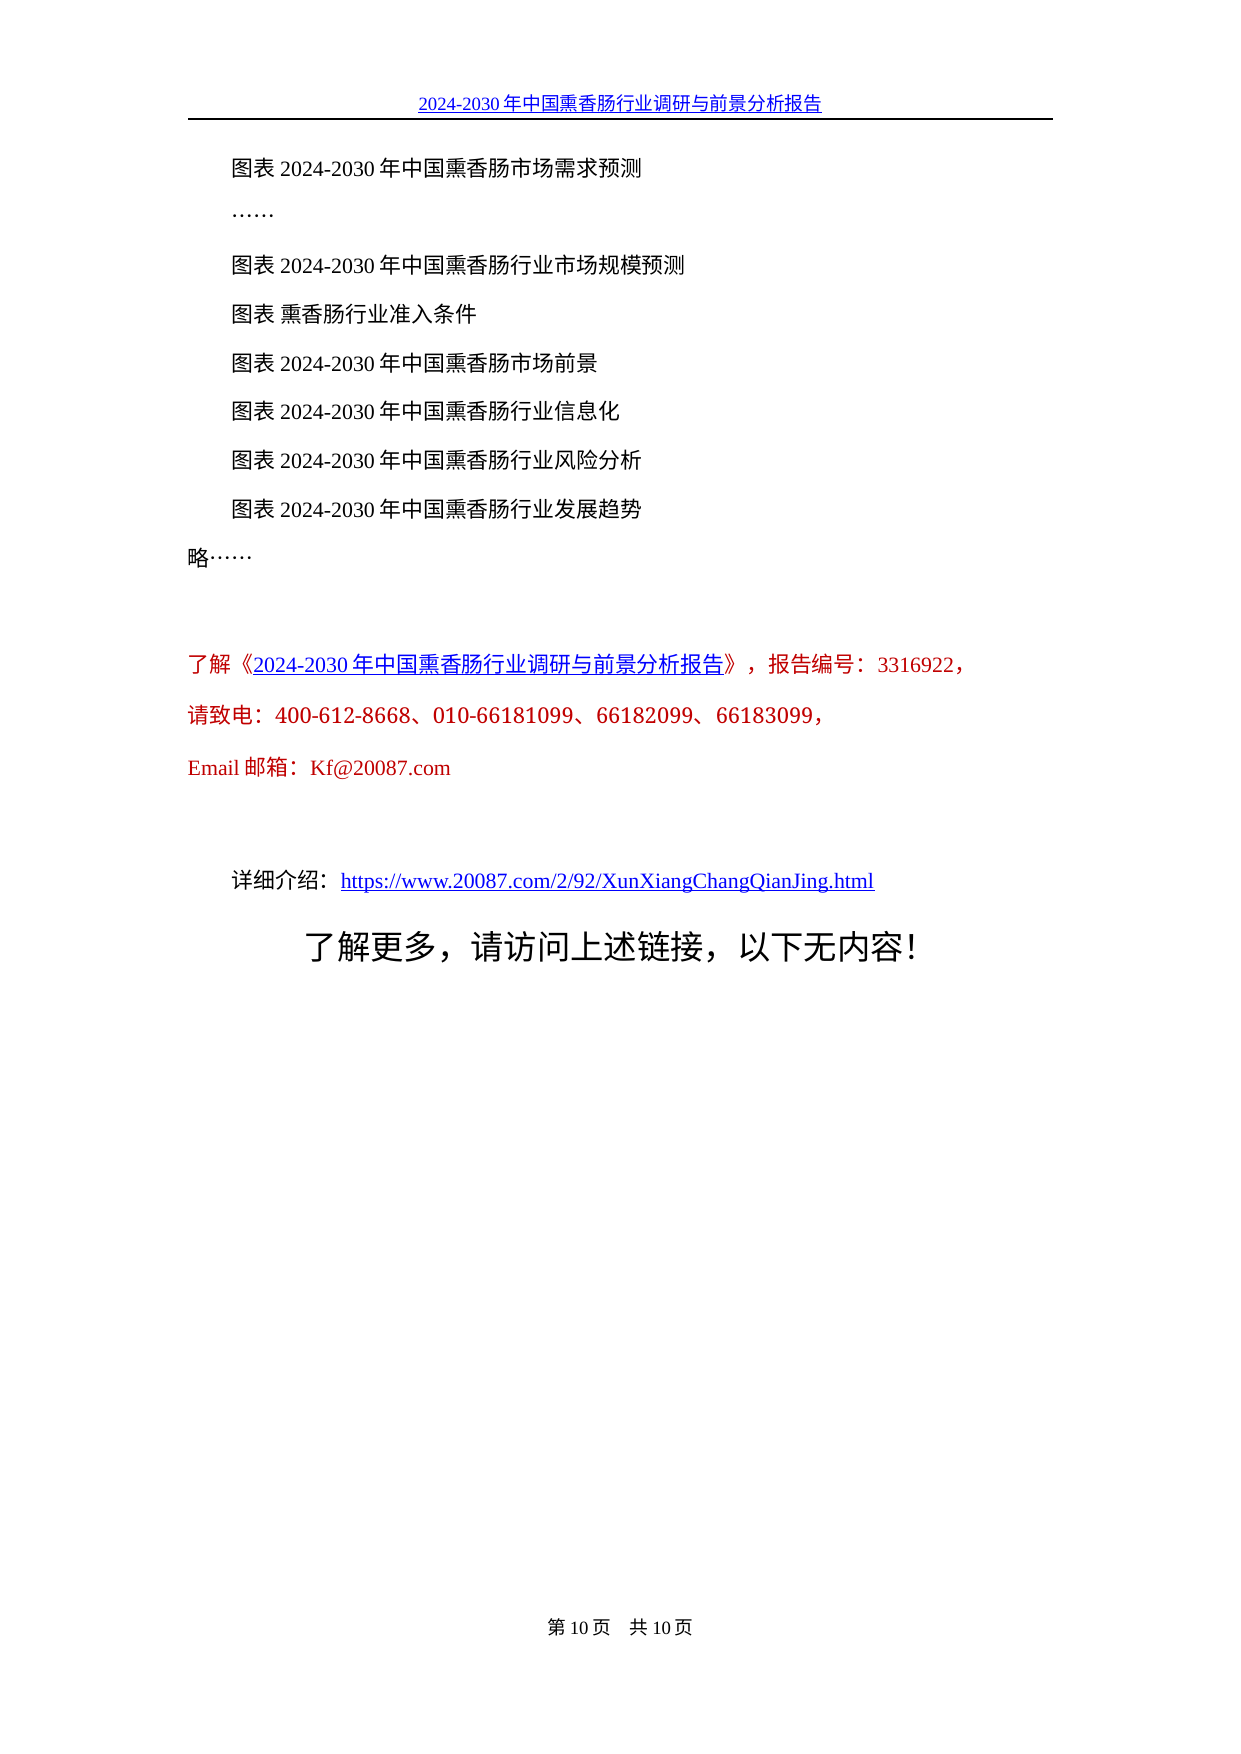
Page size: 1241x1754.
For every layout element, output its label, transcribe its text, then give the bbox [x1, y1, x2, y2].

text 了解《2024-2030年中国熏香肠行业调研与前景分析报告》，报告编号：3316922， [187, 647, 1053, 679]
text 详细介绍：https://www.20087.com/2/92/XunXiangChangQianJing.html [187, 863, 1053, 895]
title 了解更多，请访问上述链接，以下无内容！ [187, 913, 1053, 978]
text 请致电：400-612-8668、010-66181099、66182099、66183099， [187, 698, 1053, 731]
text Email邮箱：Kf@20087.com [187, 750, 1053, 782]
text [187, 150, 1053, 573]
